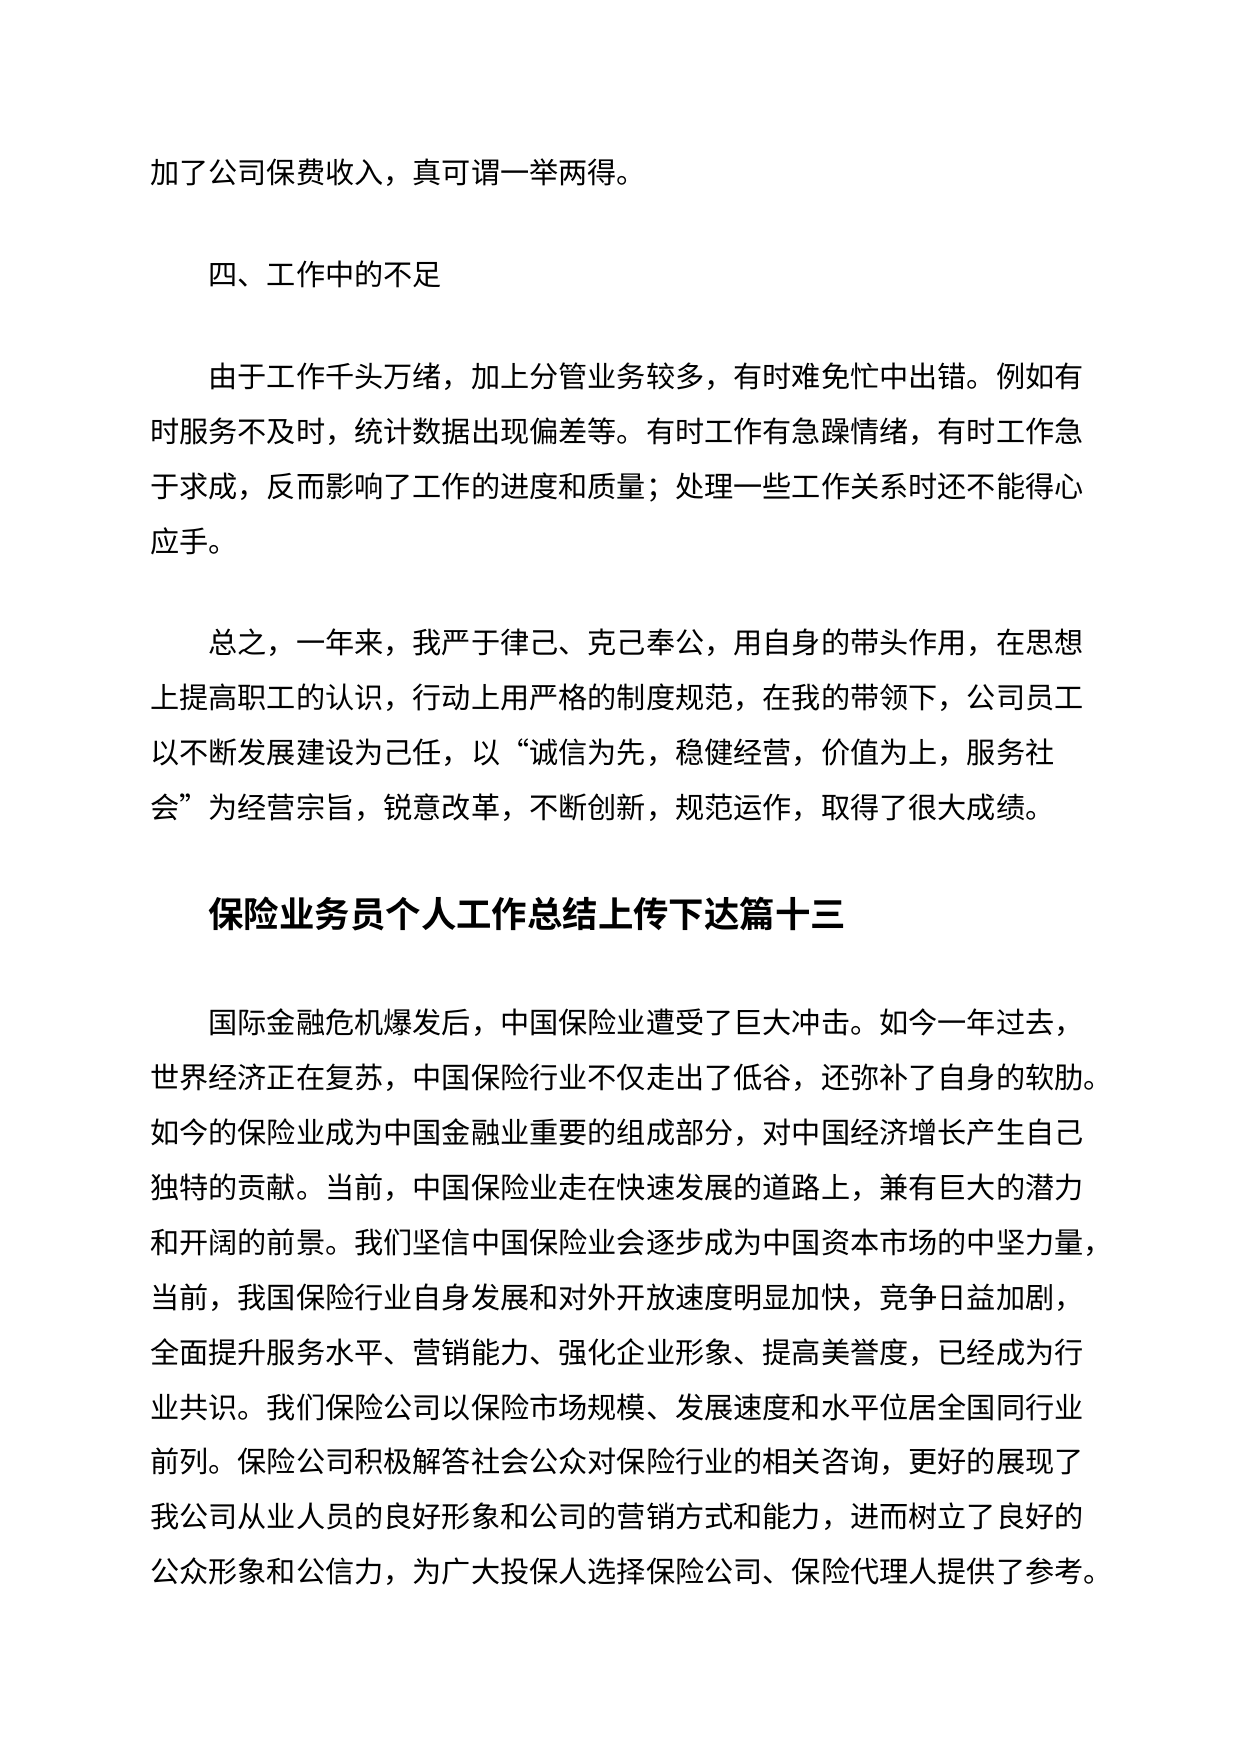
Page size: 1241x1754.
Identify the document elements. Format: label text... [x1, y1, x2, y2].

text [150, 150, 1090, 192]
text 四、工作中的不足 [150, 252, 1090, 294]
text 总之，一年来，我严于律己、克己奉公，用自身的带头作用，在思想上提高职工的认识，行动上用严格的制度规范，在我的带领下，公司员工以不断发展建设为己任，以“诚信为先，稳健经营，价值为上，服务社会”为经营宗旨，锐意改革，不断创新，规范运作，取得了很大成绩。 [150, 620, 1090, 827]
text 由于工作千头万绪，加上分管业务较多，有时难免忙中出错。例如有时服务不及时，统计数据出现偏差等。有时工作有急躁情绪，有时工作急于求成，反而影响了工作的进度和质量；处理一些工作关系时还不能得心应手。 [150, 353, 1090, 561]
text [150, 1000, 1090, 1591]
text 保险业务员个人工作总结上传下达篇十三 [150, 886, 1090, 938]
